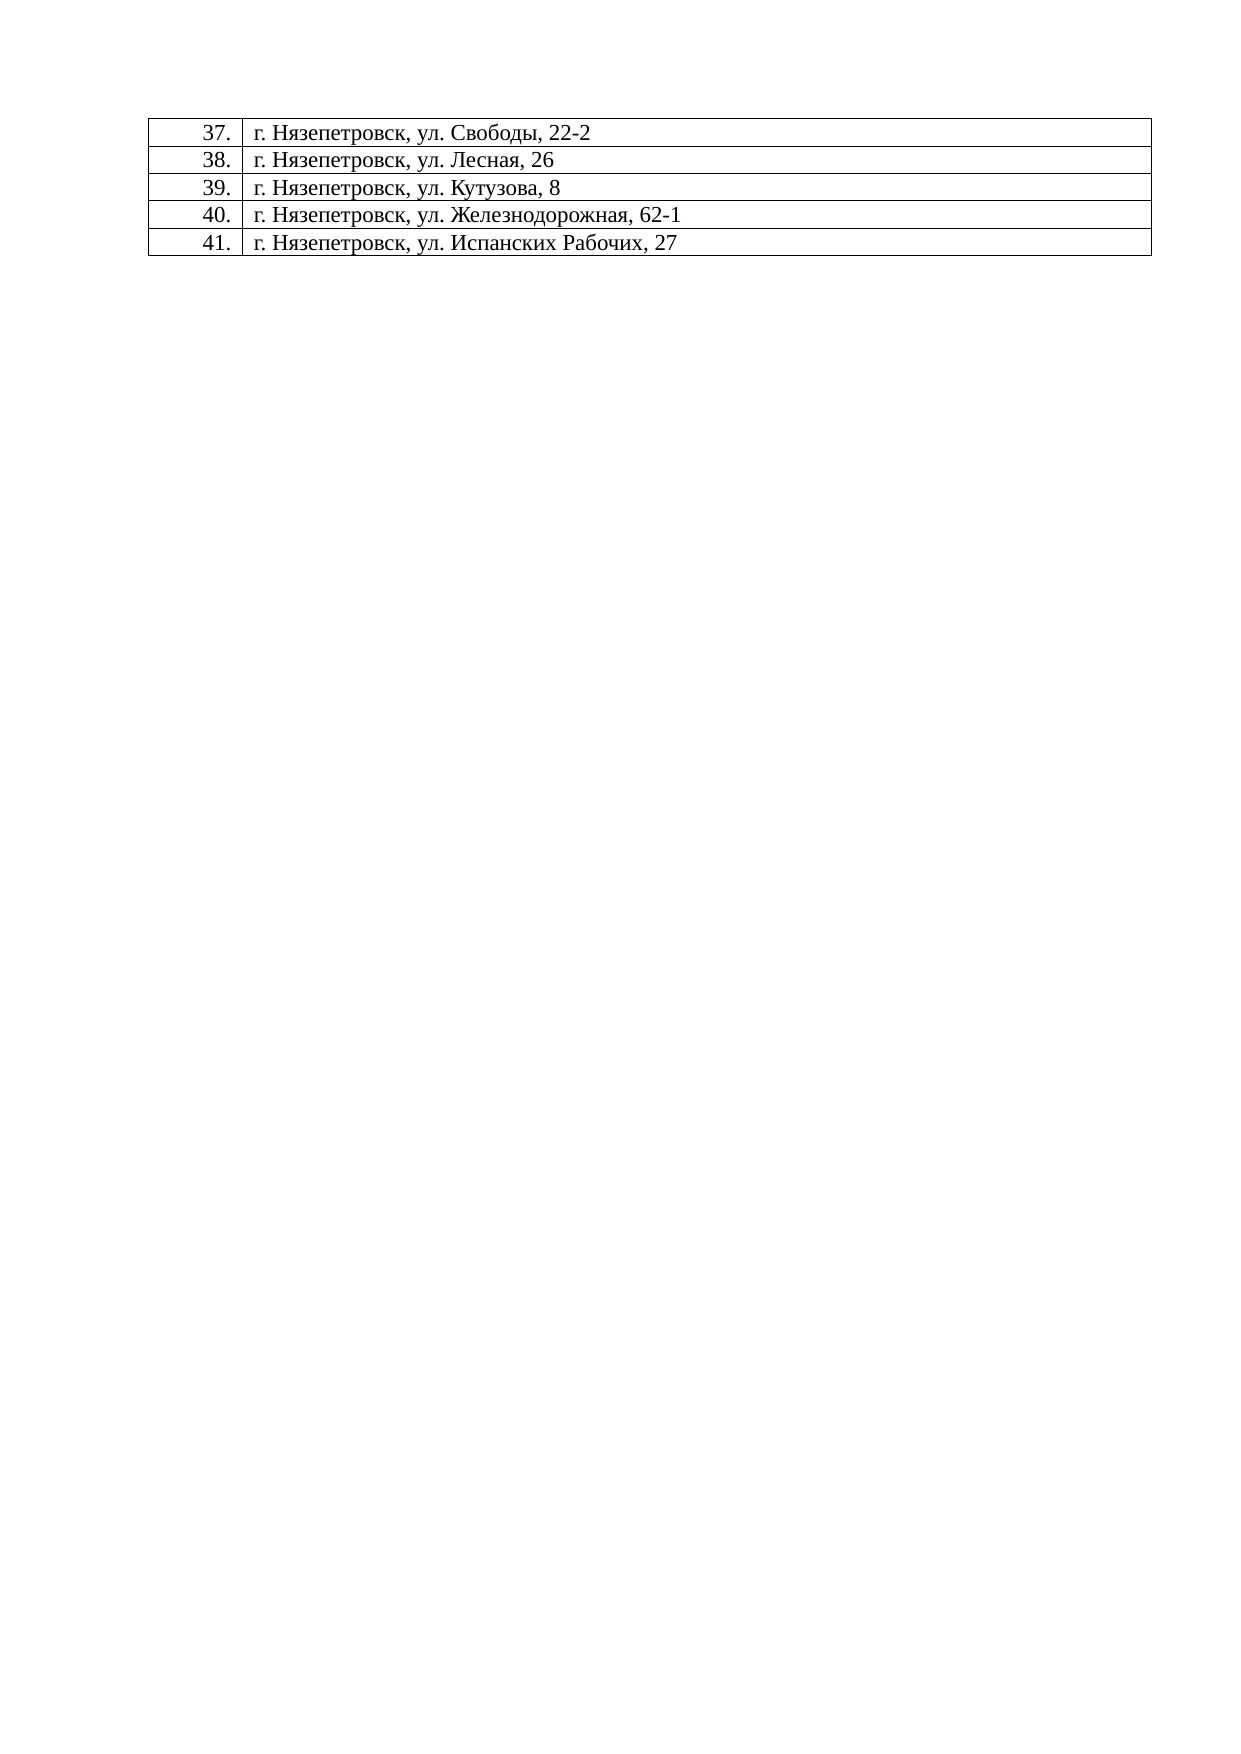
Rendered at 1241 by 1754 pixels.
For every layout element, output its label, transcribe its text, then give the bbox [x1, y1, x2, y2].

table_cell 39. [149, 174, 242, 200]
table_cell г. Нязепетровск, ул. Испанских Рабочих, 27 [243, 229, 1151, 255]
table_cell 38. [149, 147, 242, 173]
table_cell 37. [149, 119, 242, 146]
table_cell г. Нязепетровск, ул. Кутузова, 8 [243, 174, 1151, 200]
table_cell 40. [149, 201, 242, 228]
table_cell г. Нязепетровск, ул. Железнодорожная, 62-1 [243, 201, 1151, 228]
table_cell г. Нязепетровск, ул. Лесная, 26 [243, 147, 1151, 173]
table_cell г. Нязепетровск, ул. Свободы, 22-2 [243, 119, 1151, 146]
table_cell 41. [149, 229, 242, 255]
